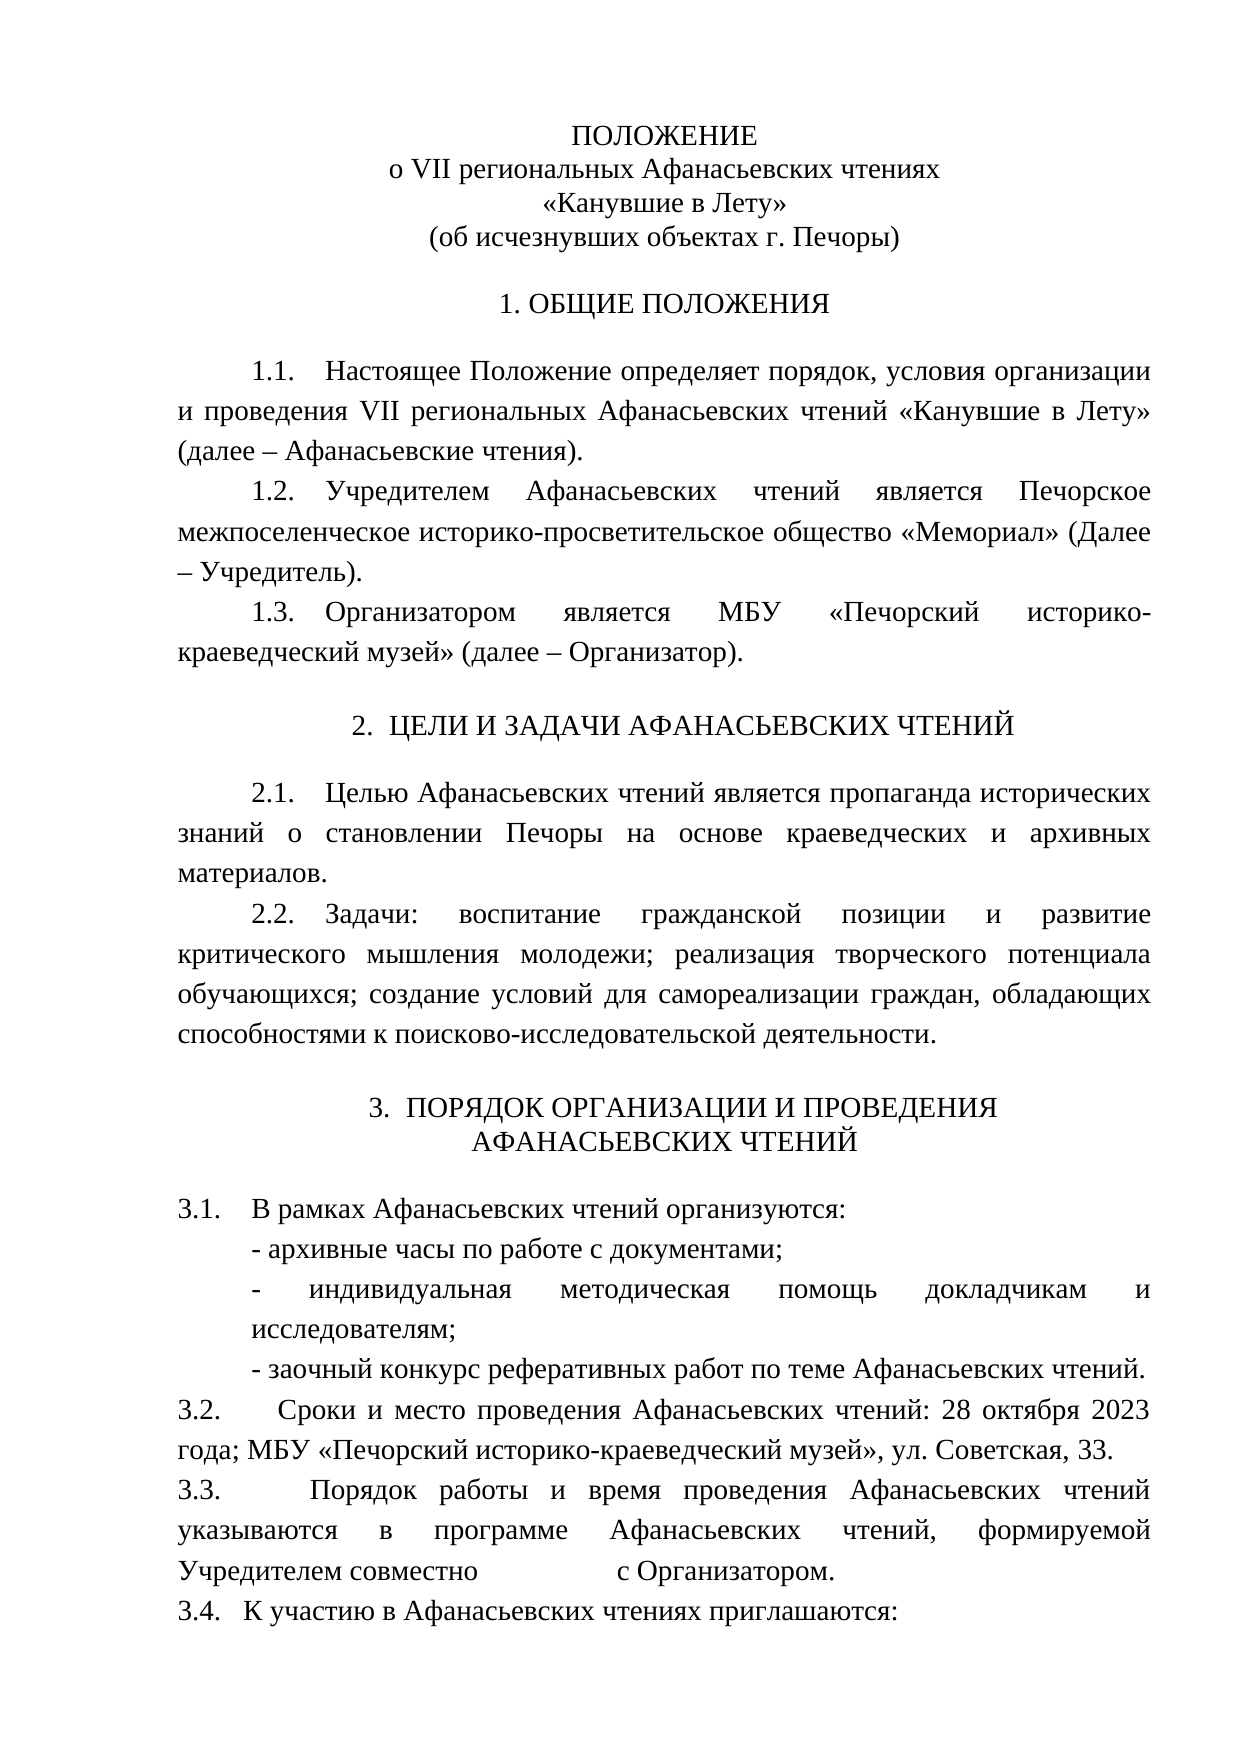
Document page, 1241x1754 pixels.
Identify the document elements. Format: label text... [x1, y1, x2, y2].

list Организатором является МБУ «Печорский историко-краеведческий музей» (далее – Организатор). [177, 594, 1152, 668]
list В рамках Афанасьевских чтений организуются: [177, 1191, 1152, 1224]
list Учредителем Афанасьевских чтений является Печорское межпоселенческое историко-просветительское общество «Мемориал» (Далее – Учредитель). [177, 473, 1152, 587]
list Задачи: воспитание гражданской позиции и развитие критического мышления молодежи; реализация творческого потенциала обучающихся; создание условий для самореализации граждан, обладающих способностями к поисково-исследовательской деятельности. [177, 896, 1152, 1050]
list Целью Афанасьевских чтений является пропаганда исторических знаний о становлении Печоры на основе краеведческих и архивных материалов. [177, 775, 1152, 889]
text (об исчезнувших объектах г. Печоры) [177, 219, 1152, 252]
list - индивидуальная методическая помощь докладчикам и исследователям; [251, 1271, 1152, 1345]
list - заочный конкурс реферативных работ по теме Афанасьевских чтений. [251, 1352, 1152, 1385]
text о VII региональных Афанасьевских чтениях [177, 152, 1152, 185]
list ПОРЯДОК ОРГАНИЗАЦИИ И ПРОВЕДЕНИЯ [215, 1090, 1152, 1124]
list - архивные часы по работе с документами; [251, 1231, 1152, 1264]
list ОБЩИЕ ПОЛОЖЕНИЯ [177, 286, 1152, 319]
text ПОЛОЖЕНИЕ [177, 118, 1152, 152]
list 3.2. Сроки и место проведения Афанасьевских чтений: 28 октября 2023 года; МБУ «Печорский историко-краеведческий музей», ул. Советская, 33. [177, 1392, 1152, 1466]
list 3.3. Порядок работы и время проведения Афанасьевских чтений указываются в программе Афанасьевских чтений, формируемой Учредителем совместно с Организатором. [177, 1472, 1152, 1586]
list АФАНАСЬЕВСКИХ ЧТЕНИЙ [177, 1124, 1152, 1157]
list Настоящее Положение определяет порядок, условия организации и проведения VII региональных Афанасьевских чтений «Канувшие в Лету» (далее – Афанасьевские чтения). [177, 353, 1152, 467]
text «Канувшие в Лету» [177, 185, 1152, 219]
list ЦЕЛИ И ЗАДАЧИ АФАНАСЬЕВСКИХ ЧТЕНИЙ [215, 708, 1152, 742]
list 3.4. К участию в Афанасьевских чтениях приглашаются: [177, 1593, 1152, 1626]
